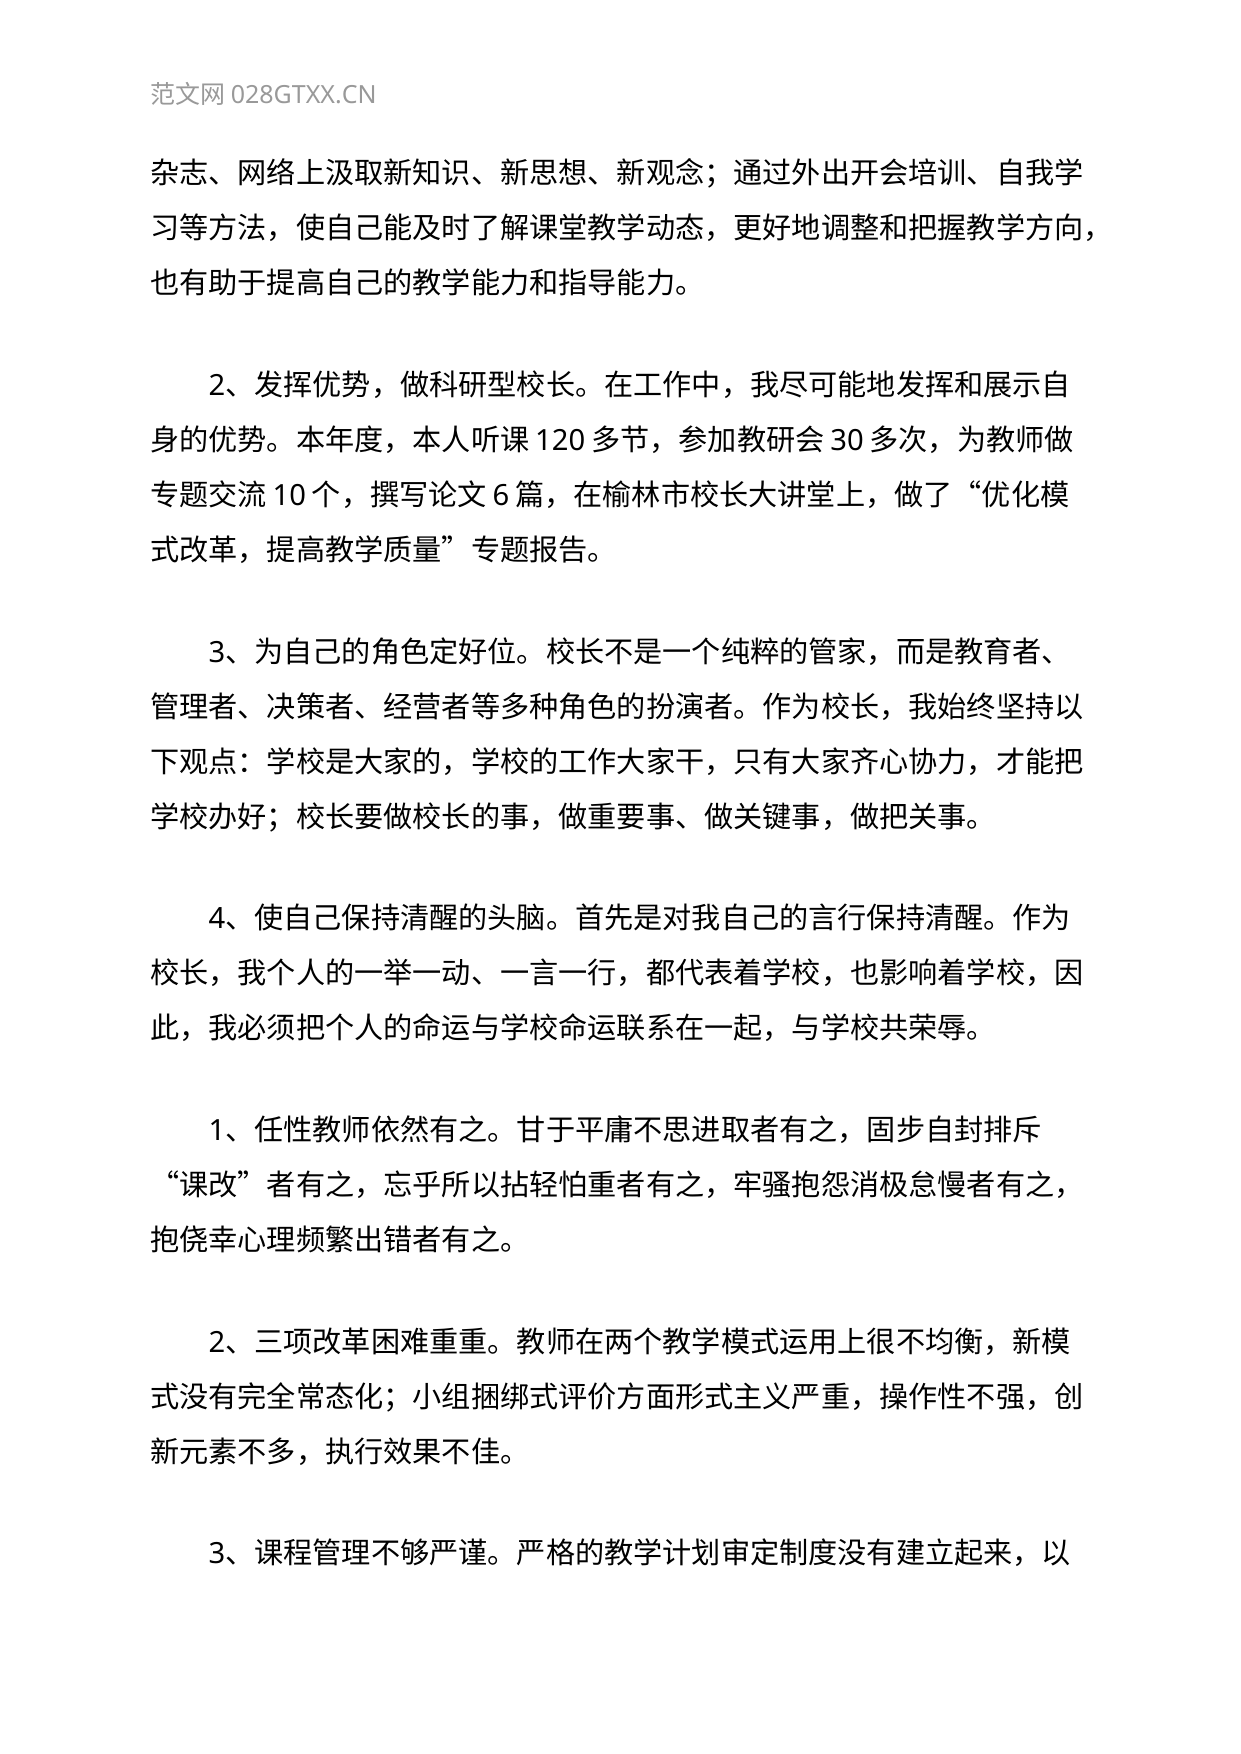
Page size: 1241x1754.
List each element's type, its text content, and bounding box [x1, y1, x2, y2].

text 2、三项改革困难重重。教师在两个教学模式运用上很不均衡，新模式没有完全常态化；小组捆绑式评价方面形式主义严重，操作性不强，创新元素不多，执行效果不佳。 [150, 1318, 1090, 1470]
text 4、使自己保持清醒的头脑。首先是对我自己的言行保持清醒。作为校长，我个人的一举一动、一言一行，都代表着学校，也影响着学校，因此，我必须把个人的命运与学校命运联系在一起，与学校共荣辱。 [150, 895, 1090, 1047]
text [150, 1530, 1090, 1572]
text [150, 150, 1090, 302]
text 3、为自己的角色定好位。校长不是一个纯粹的管家，而是教育者、管理者、决策者、经营者等多种角色的扮演者。作为校长，我始终坚持以下观点：学校是大家的，学校的工作大家干，只有大家齐心协力，才能把学校办好；校长要做校长的事，做重要事、做关键事，做把关事。 [150, 628, 1090, 835]
text 1、任性教师依然有之。甘于平庸不思进取者有之，固步自封排斥“课改”者有之，忘乎所以拈轻怕重者有之，牢骚抱怨消极怠慢者有之，抱侥幸心理频繁出错者有之。 [150, 1107, 1090, 1259]
text 2、发挥优势，做科研型校长。在工作中，我尽可能地发挥和展示自身的优势。本年度，本人听课120多节，参加教研会30多次，为教师做专题交流10个，撰写论文6篇，在榆林市校长大讲堂上，做了“优化模式改革，提高教学质量”专题报告。 [150, 362, 1090, 569]
